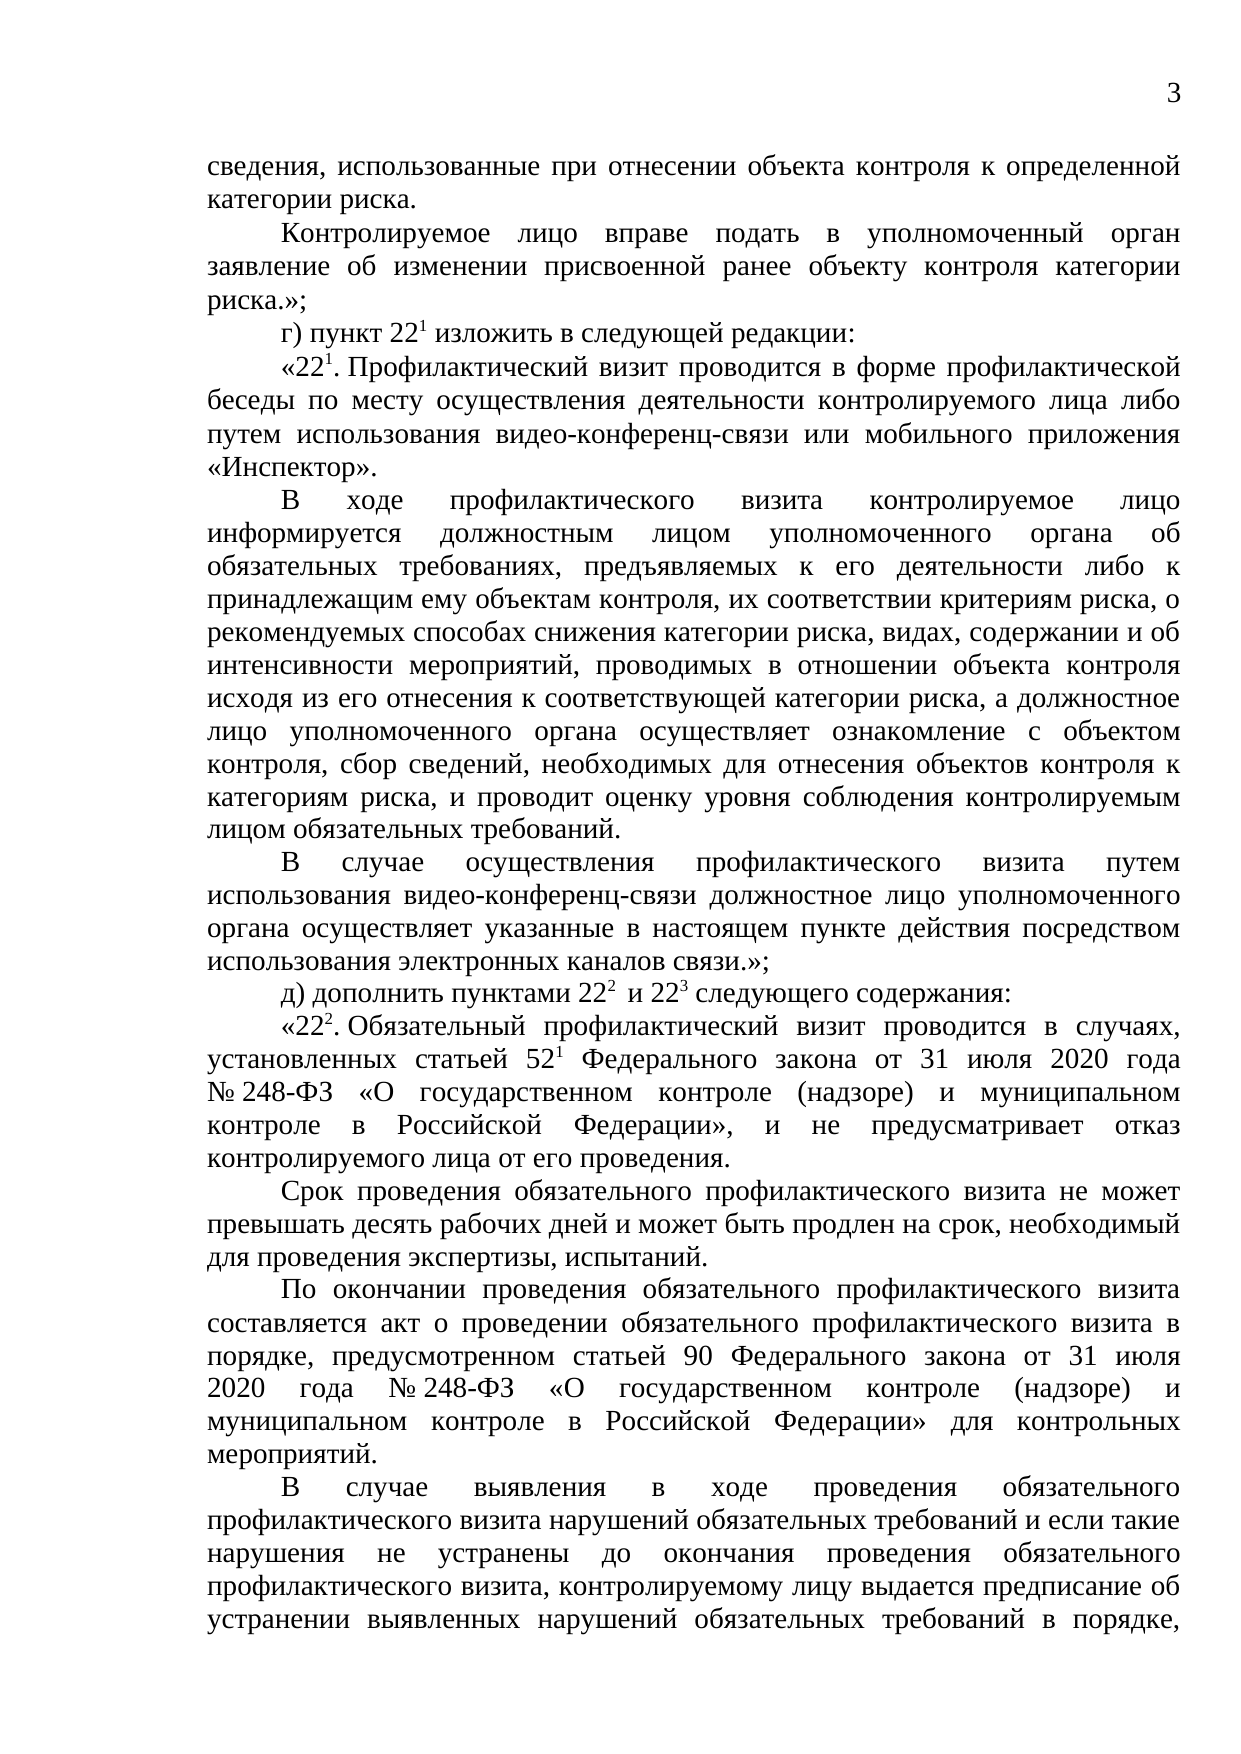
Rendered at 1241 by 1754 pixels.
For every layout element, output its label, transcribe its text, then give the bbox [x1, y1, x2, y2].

text г) пункт 221 изложить в следующей редакции: [207, 315, 1181, 349]
text По окончании проведения обязательного профилактического визита составляется акт о проведении обязательного профилактического визита в порядке, предусмотренном статьей 90 Федерального закона от 31 июля 2020 года № 248-ФЗ «О государственном контроле (надзоре) и муниципальном контроле в Российской Федерации» для контрольных мероприятий. [207, 1273, 1181, 1470]
text Контролируемое лицо вправе подать в уполномоченный орган заявление об изменении присвоенной ранее объекту контроля категории риска.»; [207, 215, 1181, 315]
text В случае осуществления профилактического визита путем использования видео-конференц-связи должностное лицо уполномоченного органа осуществляет указанные в настоящем пункте действия посредством использования электронных каналов связи.»; [207, 845, 1181, 977]
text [207, 148, 1181, 215]
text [207, 1470, 1181, 1634]
text Срок проведения обязательного профилактического визита не может превышать десять рабочих дней и может быть продлен на срок, необходимый для проведения экспертизы, испытаний. [207, 1174, 1181, 1273]
text В ходе профилактического визита контролируемое лицо информируется должностным лицом уполномоченного органа об обязательных требованиях, предъявляемых к его деятельности либо к принадлежащим ему объектам контроля, их соответствии критериям риска, о рекомендуемых способах снижения категории риска, видах, содержании и об интенсивности мероприятий, проводимых в отношении объекта контроля исходя из его отнесения к соответствующей категории риска, а должностное лицо уполномоченного органа осуществляет ознакомление с объектом контроля, сбор сведений, необходимых для отнесения объектов контроля к категориям риска, и проводит оценку уровня соблюдения контролируемым лицом обязательных требований. [207, 483, 1181, 845]
text «221. Профилактический визит проводится в форме профилактической беседы по месту осуществления деятельности контролируемого лица либо путем использования видео-конференц-связи или мобильного приложения «Инспектор». [207, 349, 1181, 483]
text д) дополнить пунктами 222 и 223 следующего содержания: [207, 977, 1181, 1009]
text «222. Обязательный профилактический визит проводится в случаях, установленных статьей 521 Федерального закона от 31 июля 2020 года № 248-ФЗ «О государственном контроле (надзоре) и муниципальном контроле в Российской Федерации», и не предусматривает отказ контролируемого лица от его проведения. [207, 1009, 1181, 1174]
